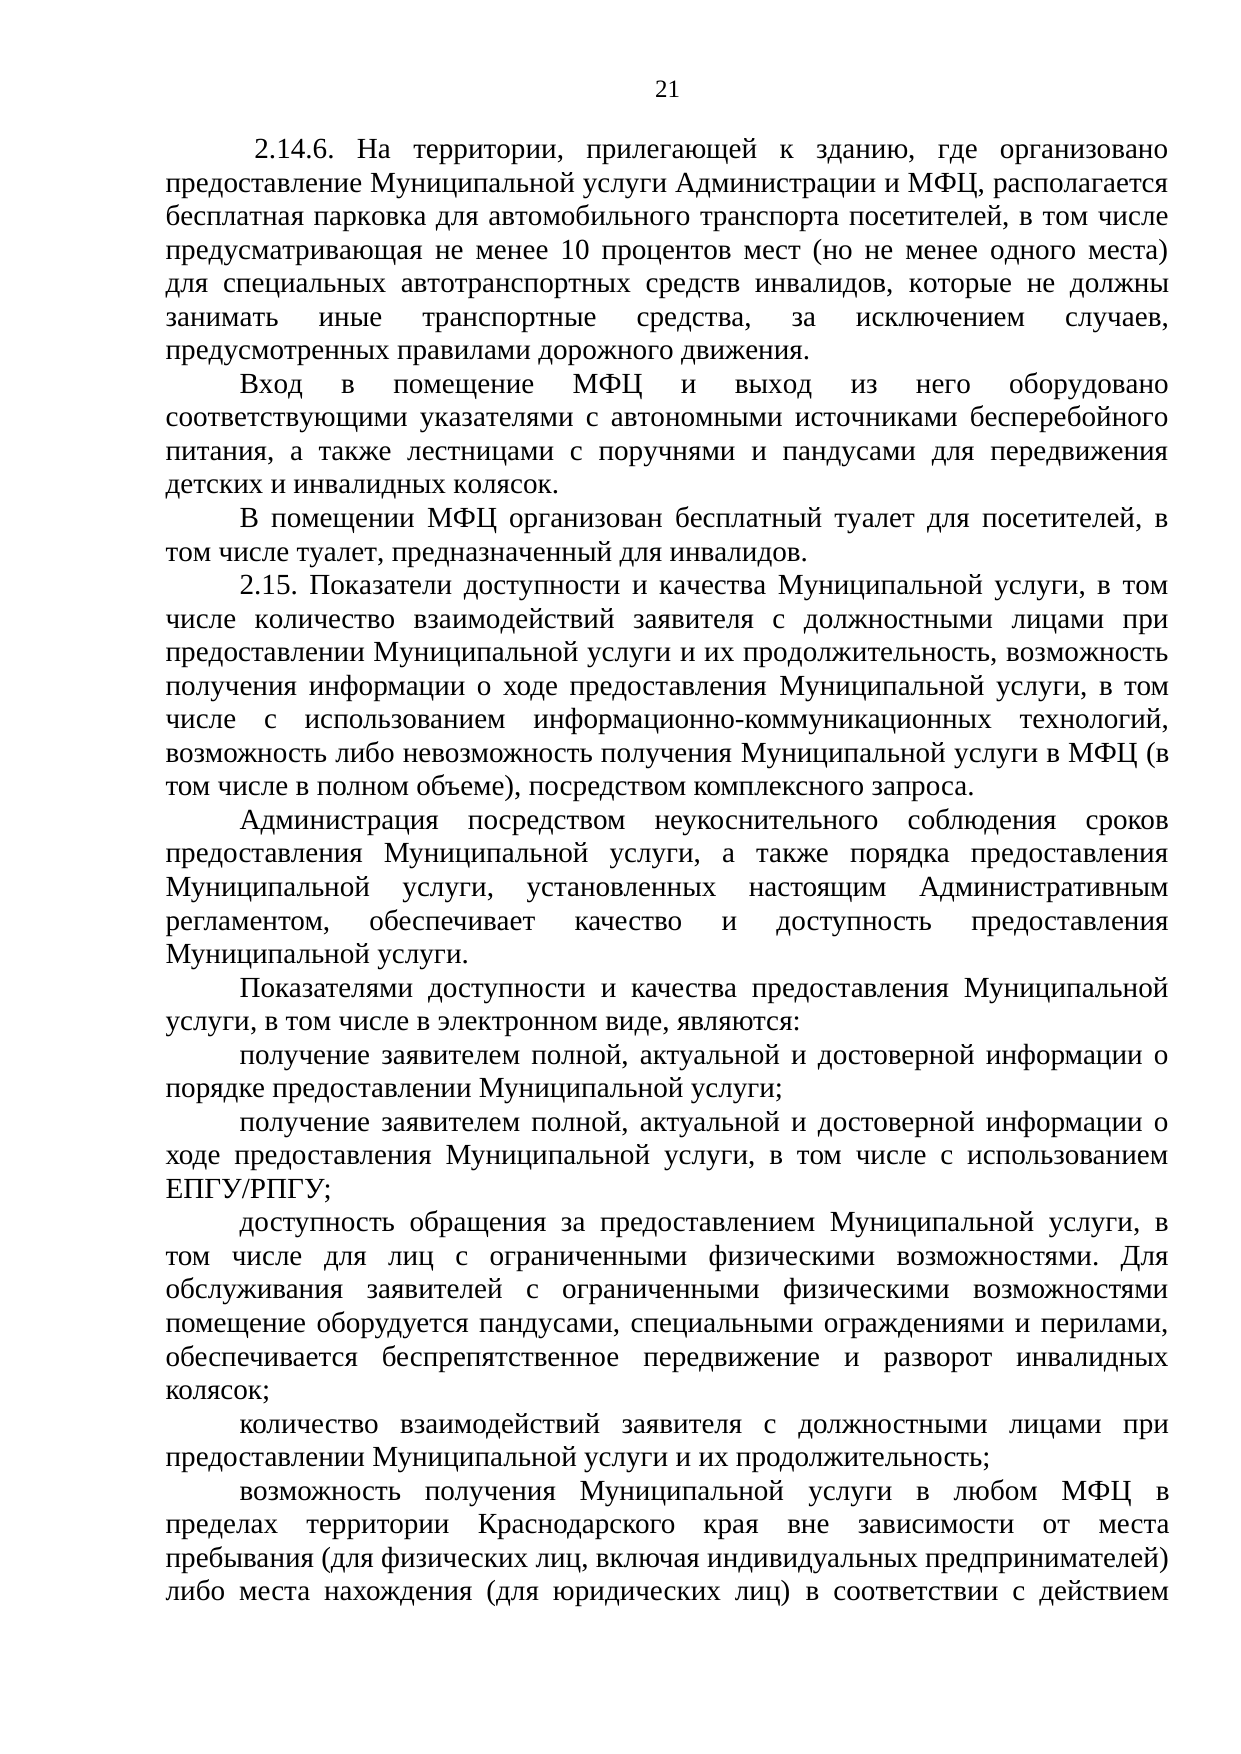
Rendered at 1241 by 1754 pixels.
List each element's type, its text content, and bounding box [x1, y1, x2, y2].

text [165, 1473, 1169, 1607]
text 2.15. Показатели доступности и качества Муниципальной услуги, в том числе количество взаимодействий заявителя с должностными лицами при предоставлении Муниципальной услуги и их продолжительность, возможность получения информации о ходе предоставления Муниципальной услуги, в том числе с использованием информационно-коммуникационных технологий, возможность либо невозможность получения Муниципальной услуги в МФЦ (в том числе в полном объеме), посредством комплексного запроса. [165, 567, 1169, 802]
text Показателями доступности и качества предоставления Муниципальной услуги, в том числе в электронном виде, являются: [165, 970, 1169, 1037]
text Вход в помещение МФЦ и выход из него оборудовано соответствующими указателями с автономными источниками бесперебойного питания, а также лестницами с поручнями и пандусами для передвижения детских и инвалидных колясок. [165, 366, 1169, 500]
text получение заявителем полной, актуальной и достоверной информации о порядке предоставлении Муниципальной услуги; [165, 1037, 1169, 1104]
text доступность обращения за предоставлением Муниципальной услуги, в том числе для лиц с ограниченными физическими возможностями. Для обслуживания заявителей с ограниченными физическими возможностями помещение оборудуется пандусами, специальными ограждениями и перилами, обеспечивается беспрепятственное передвижение и разворот инвалидных колясок; [165, 1204, 1169, 1406]
text В помещении МФЦ организован бесплатный туалет для посетителей, в том числе туалет, предназначенный для инвалидов. [165, 500, 1169, 567]
text Администрация посредством неукоснительного соблюдения сроков предоставления Муниципальной услуги, а также порядка предоставления Муниципальной услуги, установленных настоящим Административным регламентом, обеспечивает качество и доступность предоставления Муниципальной услуги. [165, 802, 1169, 970]
text количество взаимодействий заявителя с должностными лицами при предоставлении Муниципальной услуги и их продолжительность; [165, 1406, 1169, 1473]
text получение заявителем полной, актуальной и достоверной информации о ходе предоставления Муниципальной услуги, в том числе с использованием ЕПГУ/РПГУ; [165, 1104, 1169, 1204]
text 2.14.6. На территории, прилегающей к зданию, где организовано предоставление Муниципальной услуги Администрации и МФЦ, располагается бесплатная парковка для автомобильного транспорта посетителей, в том числе предусматривающая не менее 10 процентов мест (но не менее одного места) для специальных автотранспортных средств инвалидов, которые не должны занимать иные транспортные средства, за исключением случаев, предусмотренных правилами дорожного движения. [165, 131, 1169, 366]
